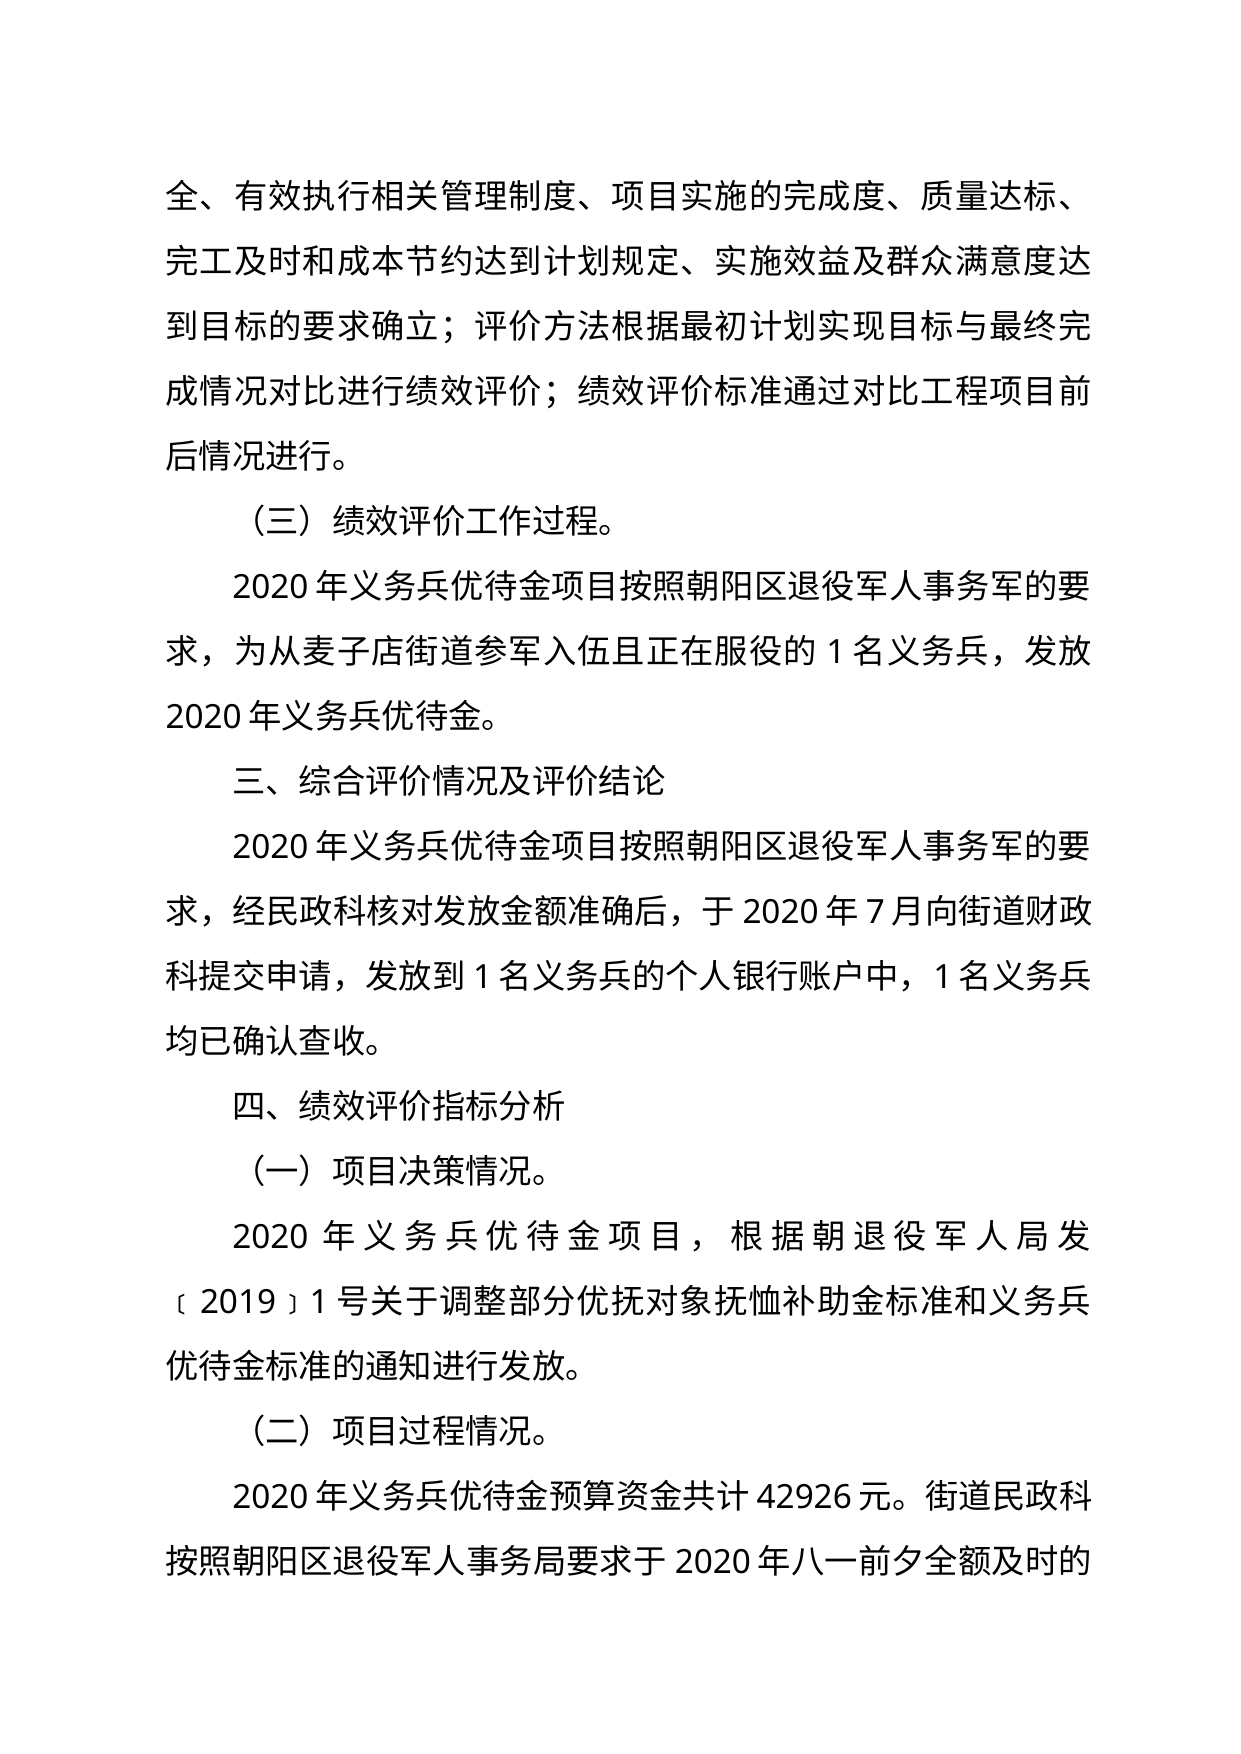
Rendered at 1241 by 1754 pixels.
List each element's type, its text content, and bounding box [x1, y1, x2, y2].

text 三、综合评价情况及评价结论 [165, 747, 1092, 812]
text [165, 1462, 1092, 1592]
text 四、绩效评价指标分析 [165, 1072, 1092, 1137]
text 2020年义务兵优待金项目，根据朝退役军人局发﹝2019﹞1号关于调整部分优抚对象抚恤补助金标准和义务兵优待金标准的通知进行发放。 [165, 1202, 1092, 1397]
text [165, 162, 1092, 487]
text 2020年义务兵优待金项目按照朝阳区退役军人事务军的要求，为从麦子店街道参军入伍且正在服役的1名义务兵，发放2020年义务兵优待金。 [165, 552, 1092, 747]
text 2020年义务兵优待金项目按照朝阳区退役军人事务军的要求，经民政科核对发放金额准确后，于2020年7月向街道财政科提交申请，发放到1名义务兵的个人银行账户中，1名义务兵均已确认查收。 [165, 812, 1092, 1072]
text （一）项目决策情况。 [165, 1137, 1092, 1202]
text （二）项目过程情况。 [165, 1397, 1092, 1462]
text （三）绩效评价工作过程。 [165, 487, 1092, 552]
